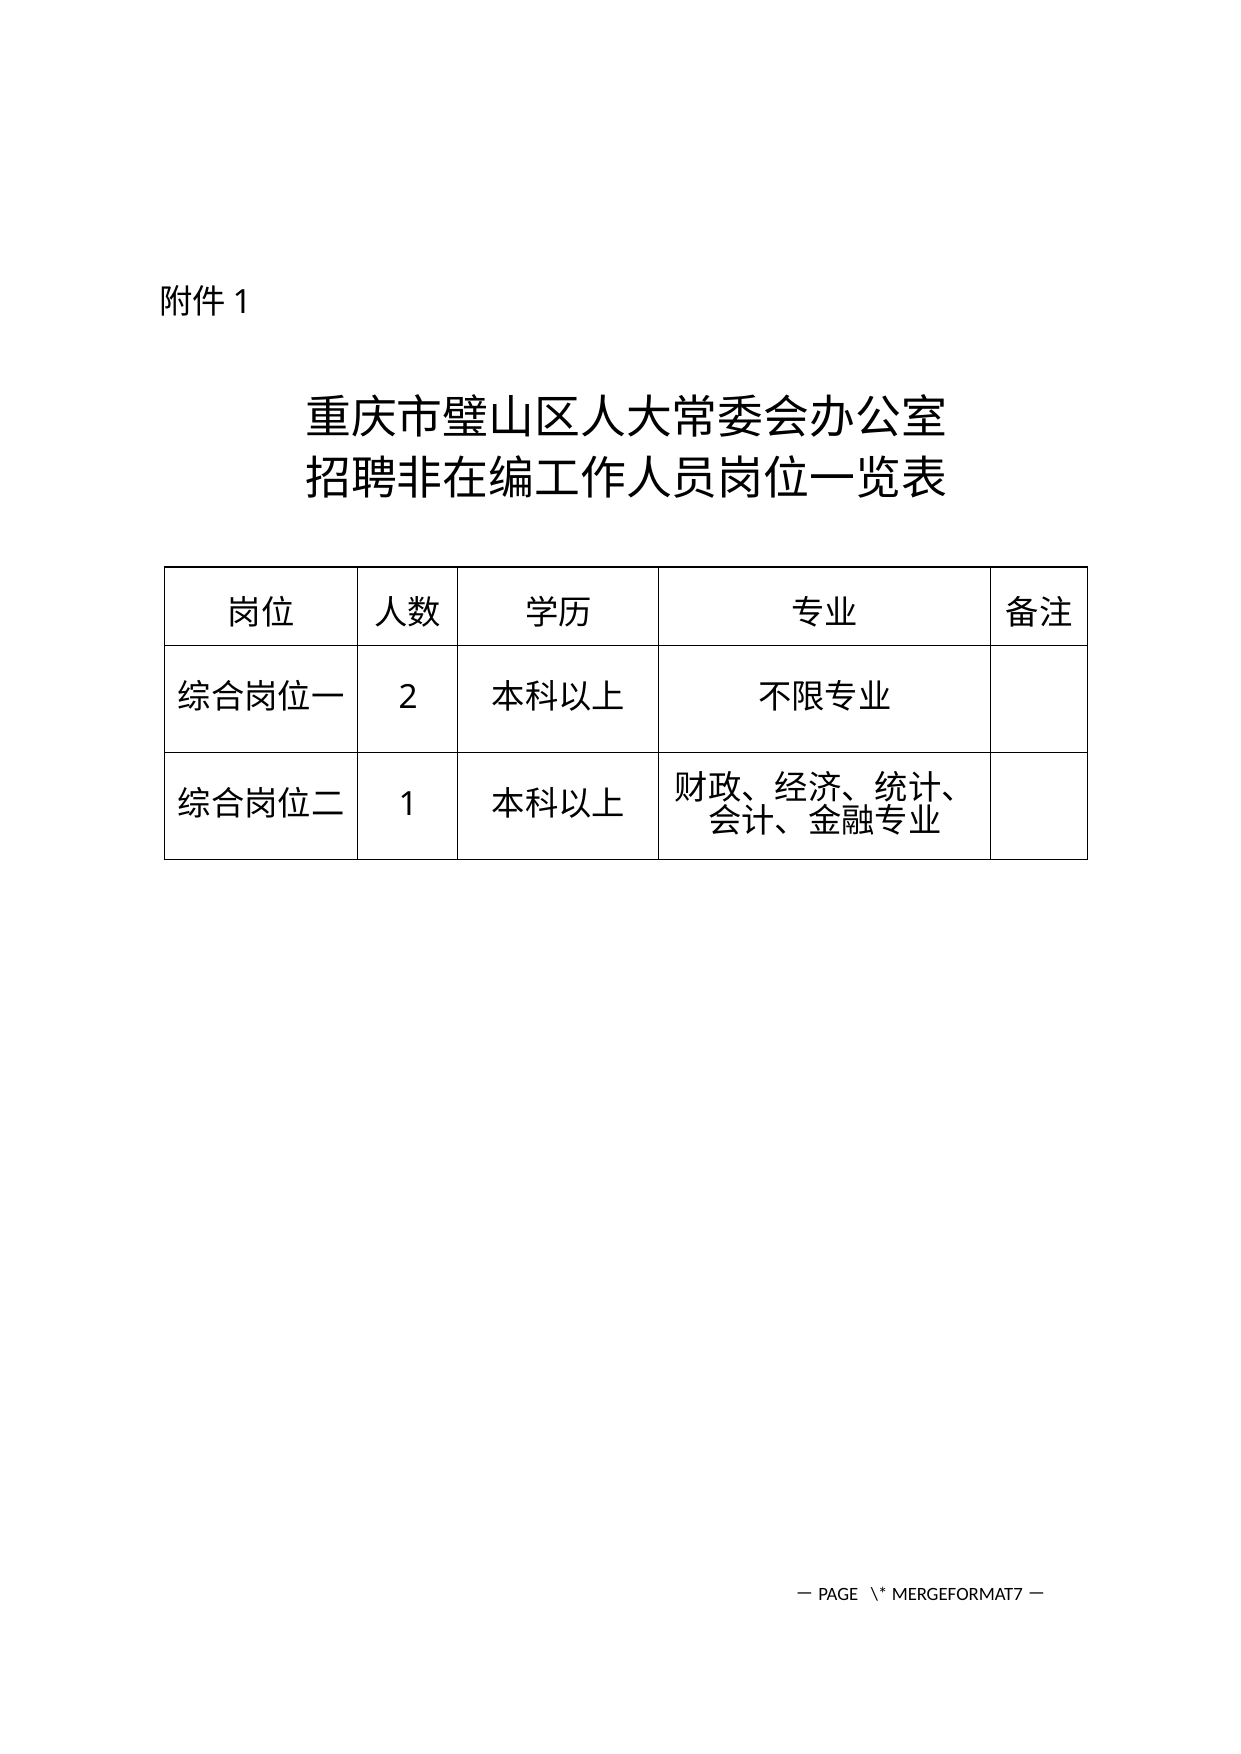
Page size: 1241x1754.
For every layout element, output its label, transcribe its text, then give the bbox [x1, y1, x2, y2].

table_header 人数 [358, 568, 457, 645]
table_header 备注 [991, 568, 1087, 645]
table_cell 本科以上 [458, 646, 658, 752]
table_cell [991, 753, 1087, 859]
table_cell 本科以上 [458, 753, 658, 859]
table_cell 综合岗位一 [165, 646, 357, 752]
text 附件1 [159, 265, 1092, 326]
table_header 岗位 [165, 568, 357, 645]
text 重庆市璧山区人大常委会办公室 [159, 386, 1092, 446]
table_header 专业 [659, 568, 990, 645]
table_header 学历 [458, 568, 658, 645]
table_cell 财政、经济、统计、会计、金融专业 [659, 753, 990, 859]
table_cell 1 [358, 753, 457, 859]
table_cell [991, 646, 1087, 752]
table_cell 2 [358, 646, 457, 752]
table_cell 综合岗位二 [165, 753, 357, 859]
table_cell 不限专业 [659, 646, 990, 752]
text 招聘非在编工作人员岗位一览表 [159, 446, 1092, 506]
